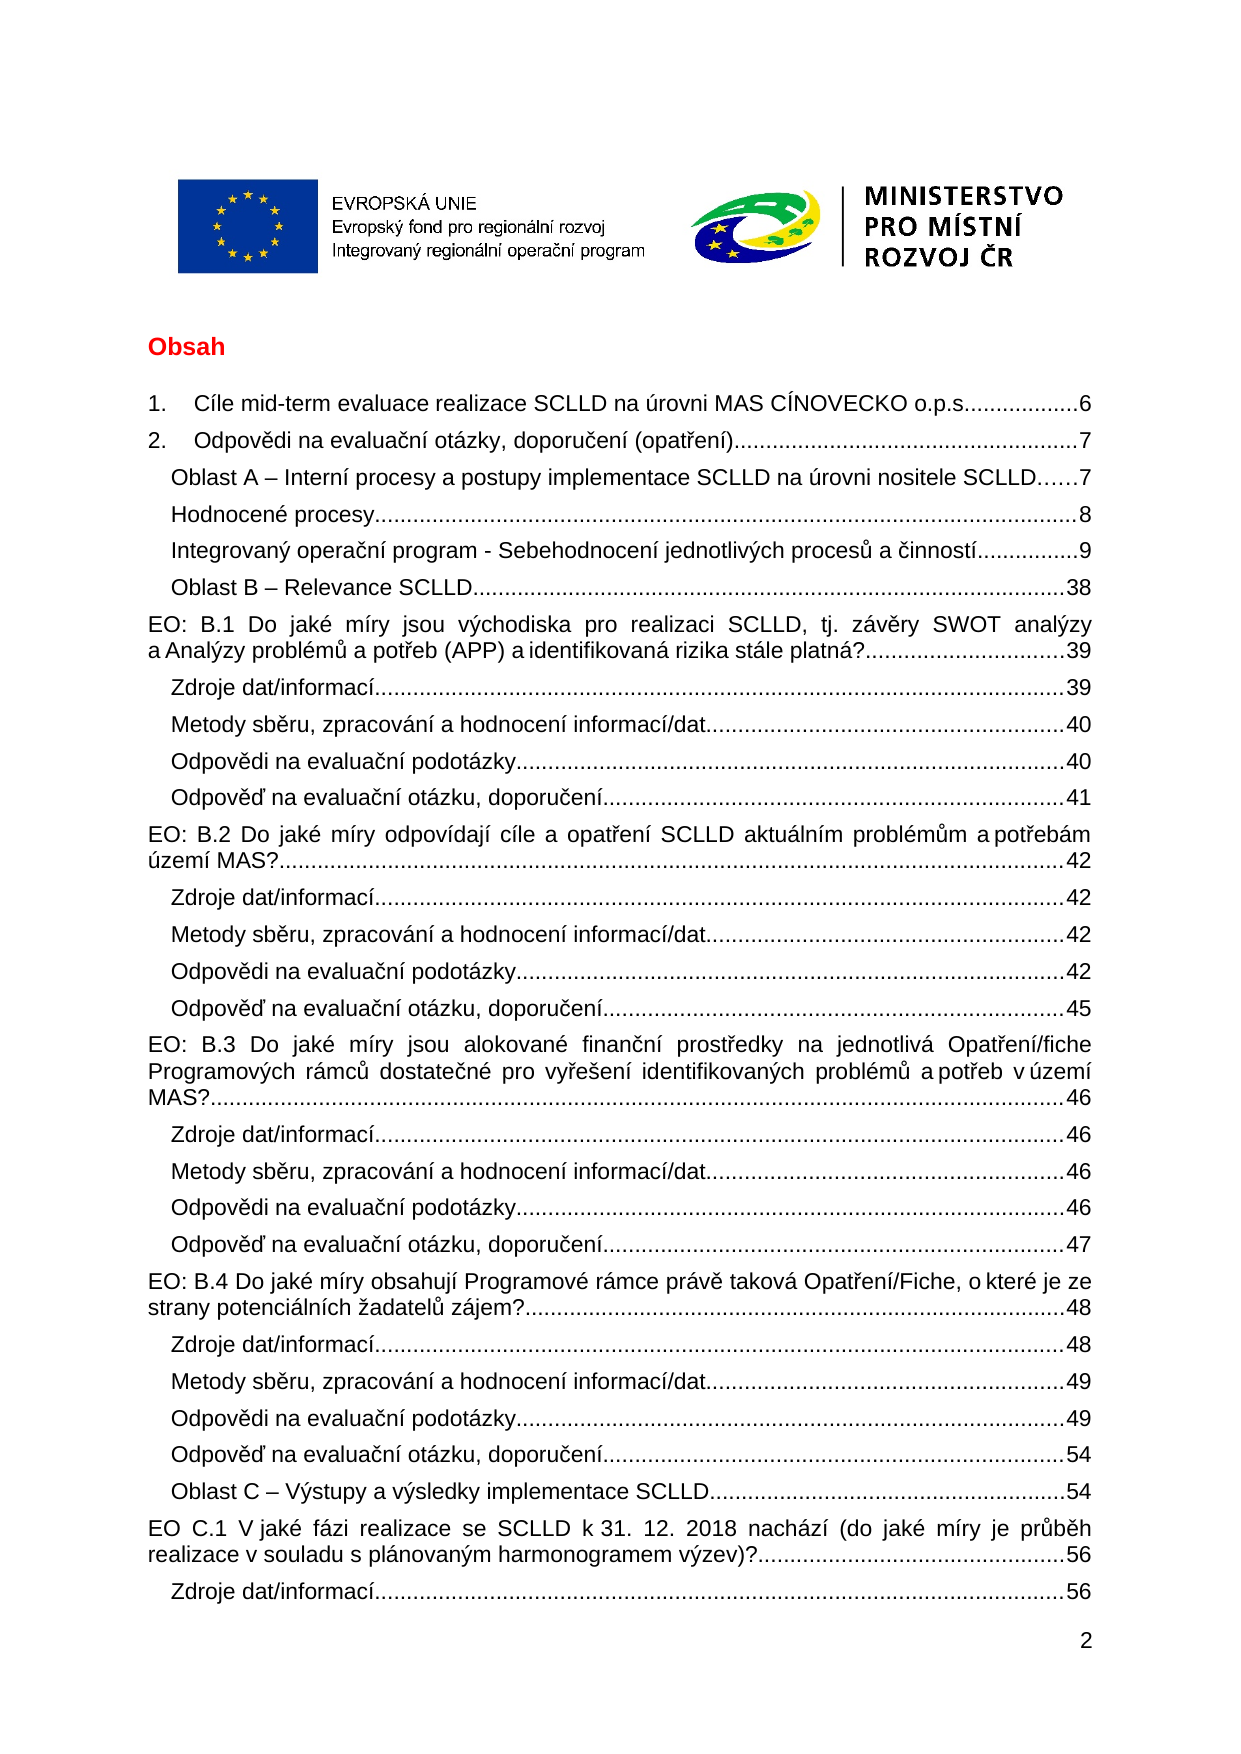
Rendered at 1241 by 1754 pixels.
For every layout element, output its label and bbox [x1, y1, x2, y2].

picture [147, 147, 1093, 304]
